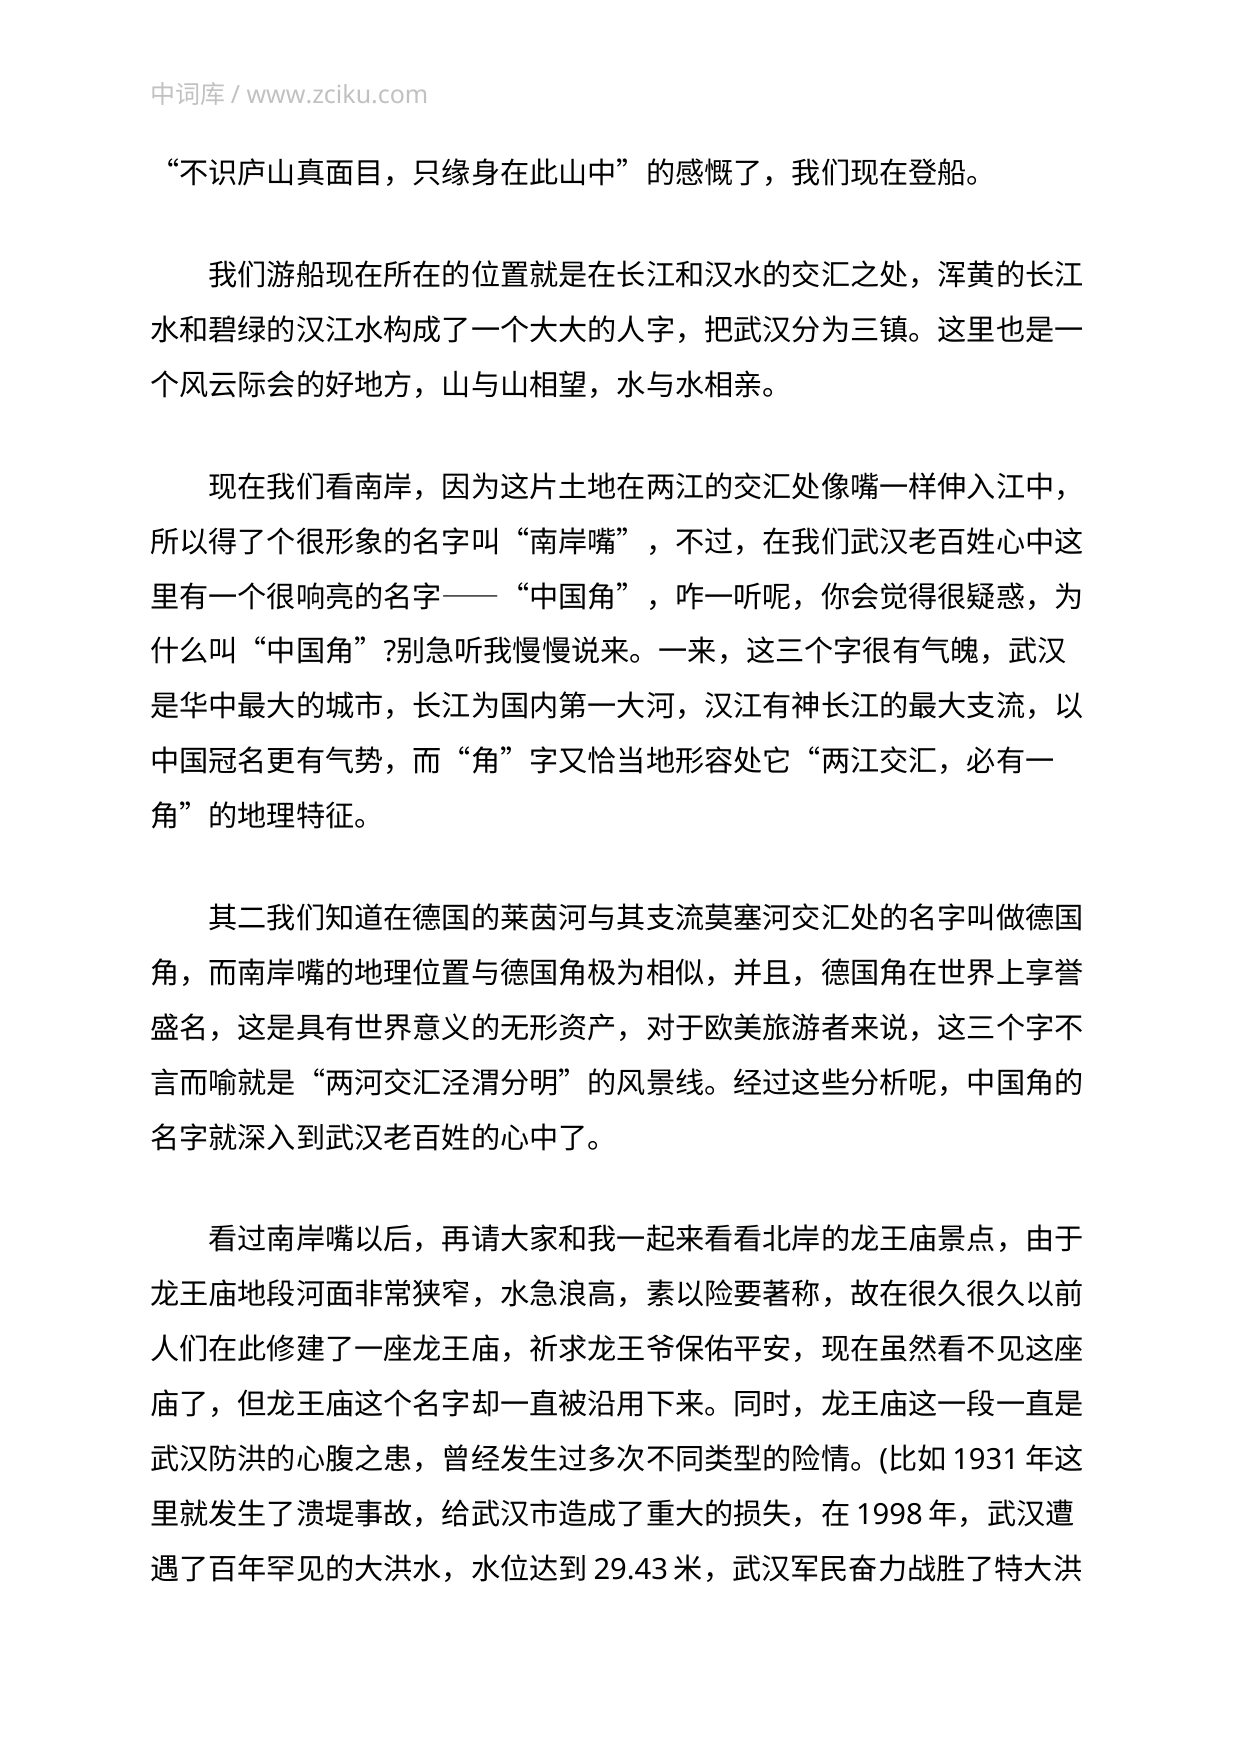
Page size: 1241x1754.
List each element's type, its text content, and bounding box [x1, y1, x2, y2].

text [150, 1216, 1090, 1588]
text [150, 150, 1090, 192]
text 现在我们看南岸，因为这片土地在两江的交汇处像嘴一样伸入江中，所以得了个很形象的名字叫“南岸嘴”，不过，在我们武汉老百姓心中这里有一个很响亮的名字——“中国角”，咋一听呢，你会觉得很疑惑，为什么叫“中国角”?别急听我慢慢说来。一来，这三个字很有气魄，武汉是华中最大的城市，长江为国内第一大河，汉江有神长江的最大支流，以中国冠名更有气势，而“角”字又恰当地形容处它“两江交汇，必有一角”的地理特征。 [150, 463, 1090, 835]
text 其二我们知道在德国的莱茵河与其支流莫塞河交汇处的名字叫做德国角，而南岸嘴的地理位置与德国角极为相似，并且，德国角在世界上享誉盛名，这是具有世界意义的无形资产，对于欧美旅游者来说，这三个字不言而喻就是“两河交汇泾渭分明”的风景线。经过这些分析呢，中国角的名字就深入到武汉老百姓的心中了。 [150, 894, 1090, 1156]
text 我们游船现在所在的位置就是在长江和汉水的交汇之处，浑黄的长江水和碧绿的汉江水构成了一个大大的人字，把武汉分为三镇。这里也是一个风云际会的好地方，山与山相望，水与水相亲。 [150, 252, 1090, 404]
